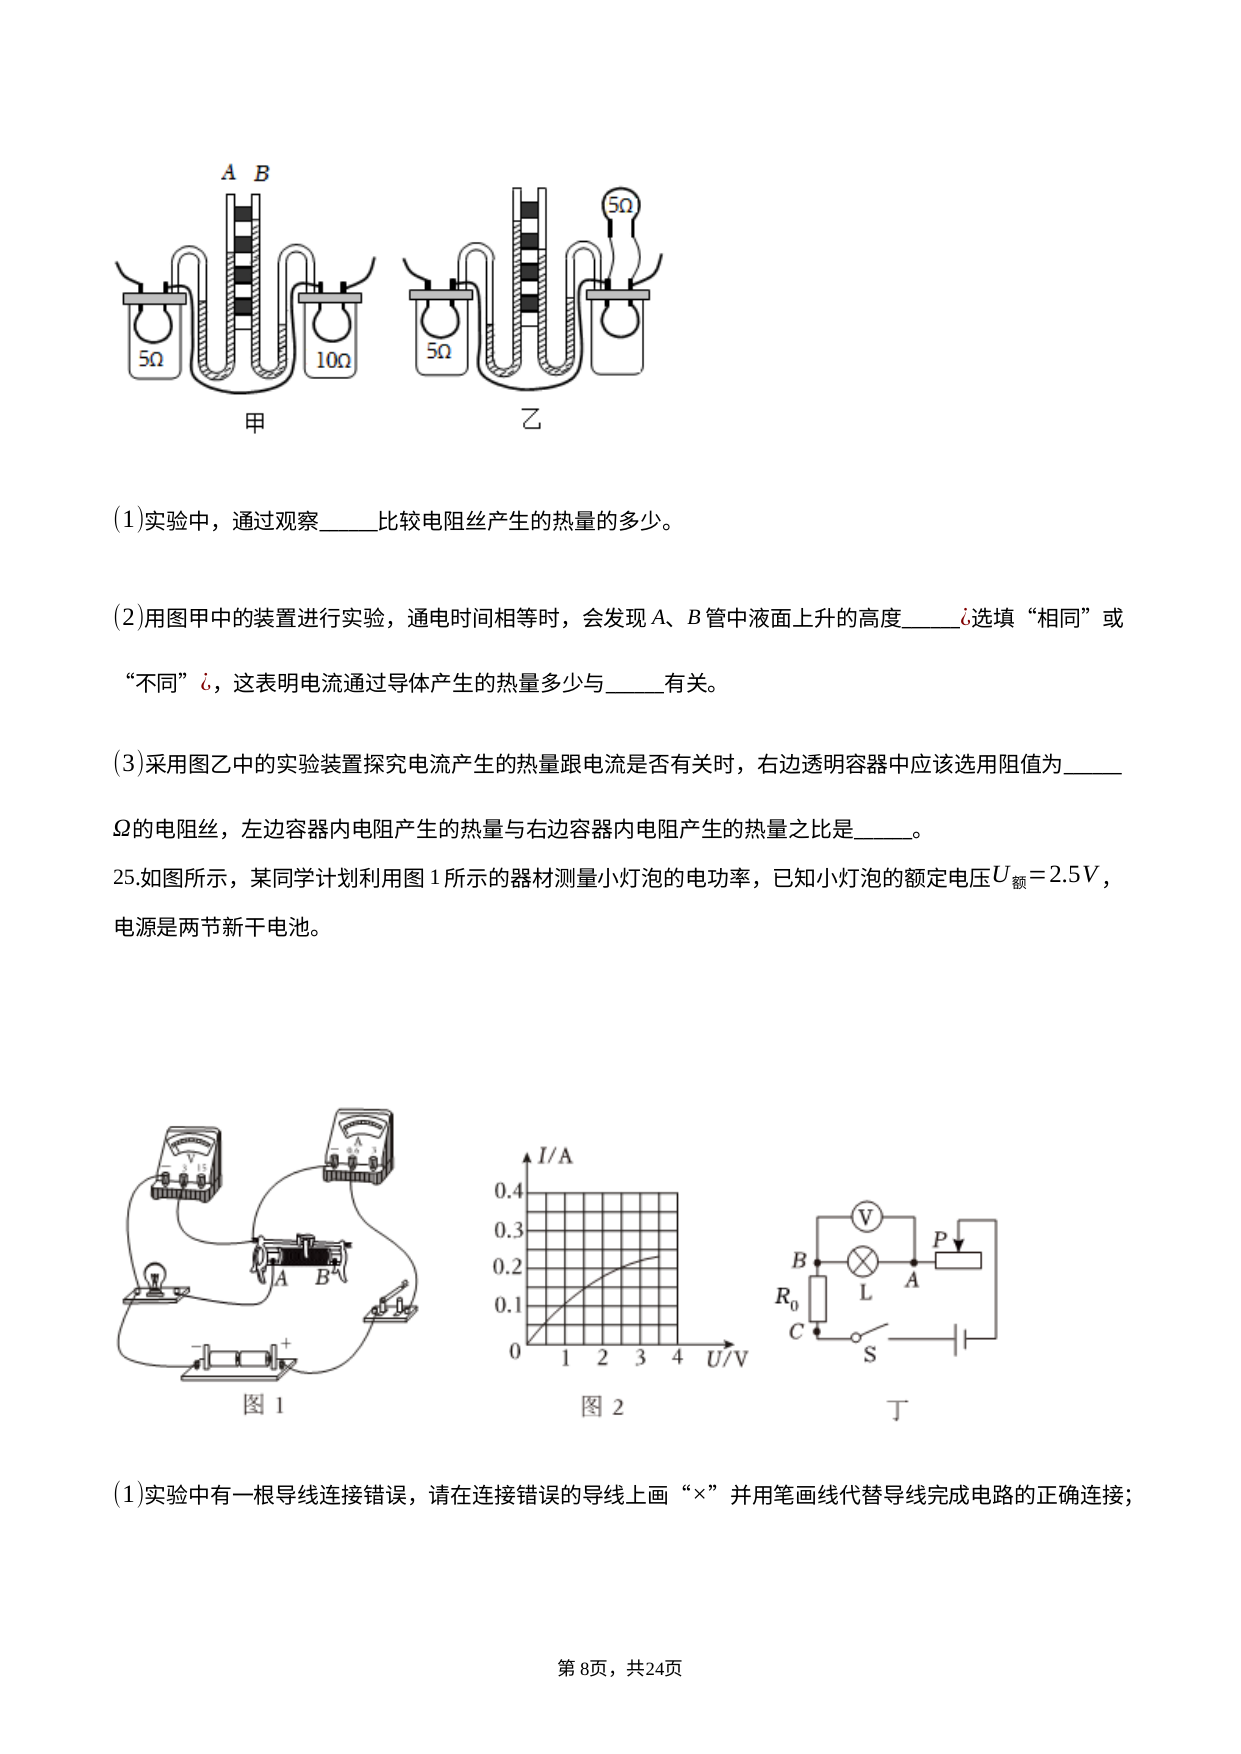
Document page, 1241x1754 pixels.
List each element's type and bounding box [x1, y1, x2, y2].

text [113, 162, 1127, 844]
picture [112, 162, 666, 437]
text [113, 860, 1127, 1527]
picture [112, 1104, 1001, 1426]
